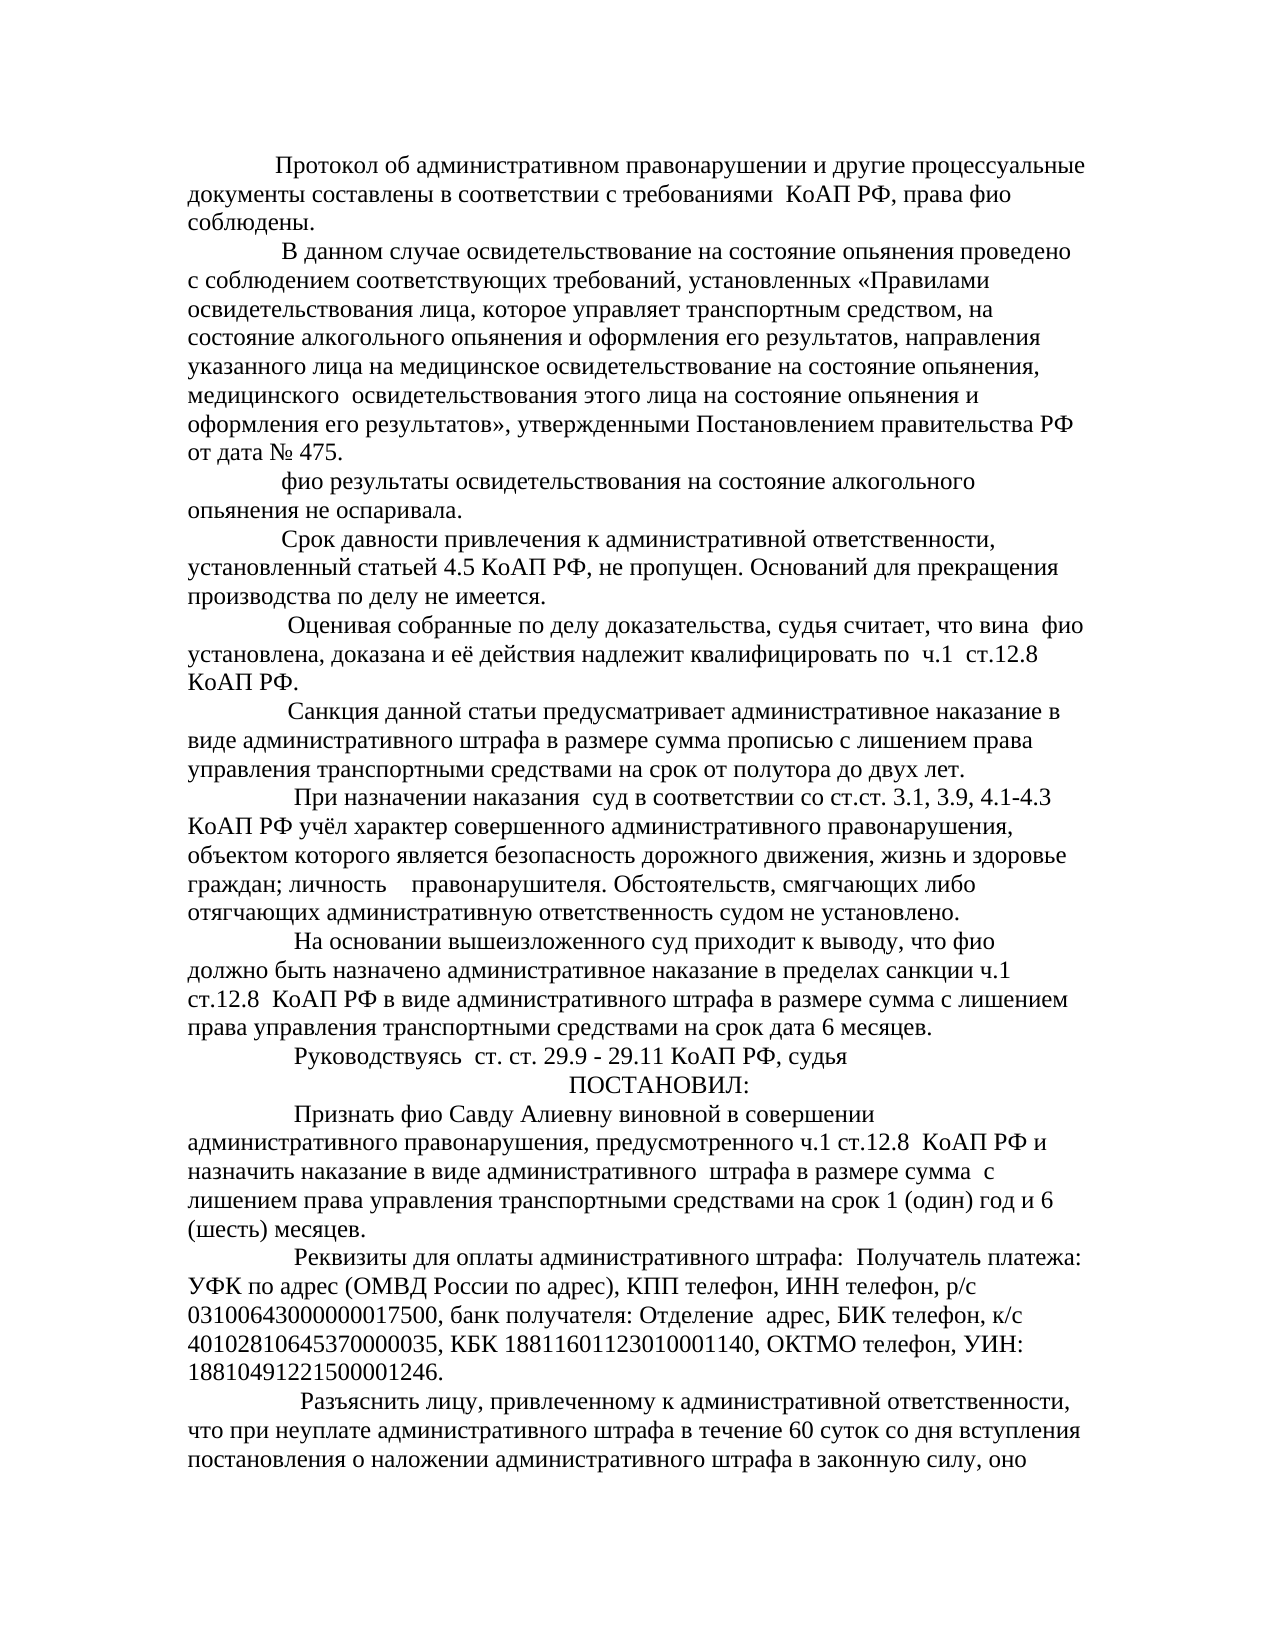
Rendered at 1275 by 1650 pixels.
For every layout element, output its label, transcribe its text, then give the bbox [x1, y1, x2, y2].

text ПОСТАНОВИЛ: [187, 1070, 1087, 1099]
text Протокол об административном правонарушении и другие процессуальные документы составлены в соответствии с требованиями КоАП РФ, права фио соблюдены. [187, 150, 1087, 236]
text При назначении наказания суд в соответствии со ст.ст. 3.1, 3.9, 4.1-4.3 КоАП РФ учёл характер совершенного административного правонарушения, объектом которого является безопасность дорожного движения, жизнь и здоровье граждан; личность правонарушителя. Обстоятельств, смягчающих либо отягчающих административную ответственность судом не установлено. [187, 782, 1087, 926]
text В данном случае освидетельствование на состояние опьянения проведено с соблюдением соответствующих требований, установленных «Правилами освидетельствования лица, которое управляет транспортным средством, на состояние алкогольного опьянения и оформления его результатов, направления указанного лица на медицинское освидетельствование на состояние опьянения, медицинского освидетельствования этого лица на состояние опьянения и оформления его результатов», утвержденными Постановлением правительства РФ от дата № 475. [187, 236, 1087, 466]
text Реквизиты для оплаты административного штрафа: Получатель платежа: УФК по адрес (ОМВД России по адрес), КПП телефон, ИНН телефон, р/с 03100643000000017500, банк получателя: Отделение адрес, БИК телефон, к/с 40102810645370000035, КБК 18811601123010001140, ОКТМО телефон, УИН: 18810491221500001246. [187, 1242, 1087, 1386]
text Срок давности привлечения к административной ответственности, установленный статьей 4.5 КоАП РФ, не пропущен. Оснований для прекращения производства по делу не имеется. [187, 524, 1087, 610]
text фио результаты освидетельствования на состояние алкогольного опьянения не оспаривала. [187, 466, 1087, 524]
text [187, 1386, 1087, 1472]
text Руководствуясь ст. ст. 29.9 - 29.11 КоАП РФ, судья [187, 1041, 1087, 1070]
text Санкция данной статьи предусматривает административное наказание в виде административного штрафа в размере сумма прописью с лишением права управления транспортными средствами на срок от полутора до двух лет. [187, 696, 1087, 782]
text Оценивая собранные по делу доказательства, судья считает, что вина фио установлена, доказана и её действия надлежит квалифицировать по ч.1 ст.12.8 КоАП РФ. [187, 610, 1087, 696]
text Признать фио Савду Алиевну виновной в совершении административного правонарушения, предусмотренного ч.1 ст.12.8 КоАП РФ и назначить наказание в виде административного штрафа в размере сумма с лишением права управления транспортными средствами на срок 1 (один) год и 6 (шесть) месяцев. [187, 1099, 1087, 1242]
text На основании вышеизложенного суд приходит к выводу, что фио должно быть назначено административное наказание в пределах санкции ч.1 ст.12.8 КоАП РФ в виде административного штрафа в размере сумма с лишением права управления транспортными средствами на срок дата 6 месяцев. [187, 926, 1087, 1041]
